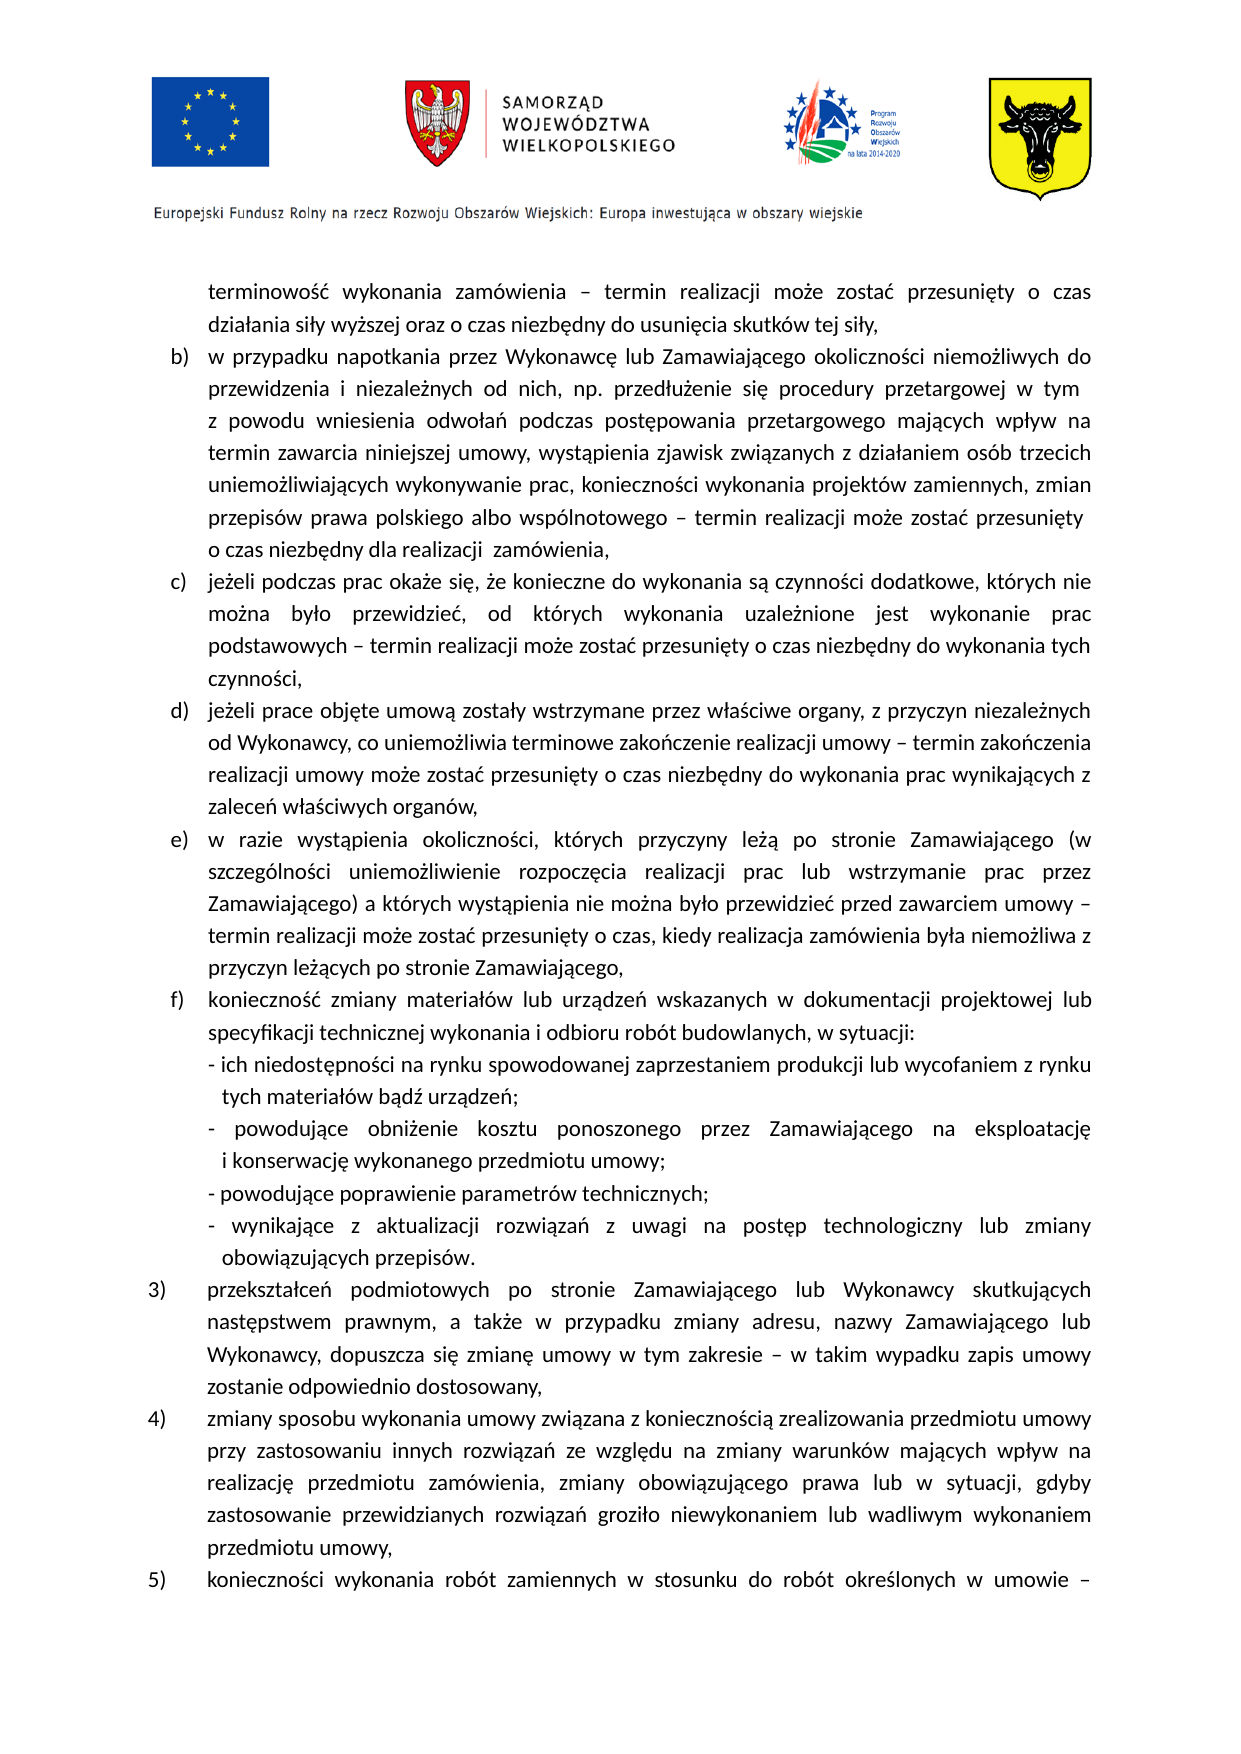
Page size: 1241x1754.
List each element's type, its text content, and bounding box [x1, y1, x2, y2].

list zmiany sposobu wykonania umowy związana z koniecznością zrealizowania przedmiotu umowy przy zastosowaniu innych rozwiązań ze względu na zmiany warunków mających wpływ na realizację przedmiotu zamówienia, zmiany obowiązującego prawa lub w sytuacji, gdyby zastosowanie przewidzianych rozwiązań groziło niewykonaniem lub wadliwym wykonaniem przedmiotu umowy, [148, 1404, 1093, 1561]
list - powodujące poprawienie parametrów technicznych; [208, 1179, 1093, 1207]
list - powodujące obniżenie kosztu ponoszonego przez Zamawiającego na eksploatację i konserwację wykonanego przedmiotu umowy; [208, 1114, 1093, 1174]
list przekształceń podmiotowych po stronie Zamawiającego lub Wykonawcy skutkujących następstwem prawnym, a także w przypadku zmiany adresu, nazwy Zamawiającego lub Wykonawcy, dopuszcza się zmianę umowy w tym zakresie – w takim wypadku zapis umowy zostanie odpowiednio dostosowany, [148, 1275, 1093, 1400]
picture [132, 73, 924, 226]
list jeżeli podczas prac okaże się, że konieczne do wykonania są czynności dodatkowe, których nie można było przewidzieć, od których wykonania uzależnione jest wykonanie prac podstawowych – termin realizacji może zostać przesunięty o czas niezbędny do wykonania tych czynności, [170, 567, 1093, 692]
list w razie wystąpienia okoliczności, których przyczyny leżą po stronie Zamawiającego (w szczególności uniemożliwienie rozpoczęcia realizacji prac lub wstrzymanie prac przez Zamawiającego) a których wystąpienia nie można było przewidzieć przed zawarciem umowy – termin realizacji może zostać przesunięty o czas, kiedy realizacja zamówienia była niemożliwa z przyczyn leżących po stronie Zamawiającego, [170, 825, 1093, 981]
list - wynikające z aktualizacji rozwiązań z uwagi na postęp technologiczny lub zmiany obowiązujących przepisów. [208, 1211, 1093, 1271]
list w przypadku napotkania przez Wykonawcę lub Zamawiającego okoliczności niemożliwych do przewidzenia i niezależnych od nich, np. przedłużenie się procedury przetargowej w tym z powodu wniesienia odwołań podczas postępowania przetargowego mających wpływ na termin zawarcia niniejszej umowy, wystąpienia zjawisk związanych z działaniem osób trzecich uniemożliwiających wykonywanie prac, konieczności wykonania projektów zamiennych, zmian przepisów prawa polskiego albo wspólnotowego – termin realizacji może zostać przesunięty o czas niezbędny dla realizacji zamówienia, [170, 342, 1093, 563]
list konieczność zmiany materiałów lub urządzeń wskazanych w dokumentacji projektowej lub specyfikacji technicznej wykonania i odbioru robót budowlanych, w sytuacji: [170, 986, 1093, 1046]
picture [987, 76, 1093, 202]
list - ich niedostępności na rynku spowodowanej zaprzestaniem produkcji lub wycofaniem z rynku tych materiałów bądź urządzeń; [208, 1050, 1093, 1110]
list jeżeli prace objęte umową zostały wstrzymane przez właściwe organy, z przyczyn niezależnych od Wykonawcy, co uniemożliwia terminowe zakończenie realizacji umowy – termin zakończenia realizacji umowy może zostać przesunięty o czas niezbędny do wykonania prac wynikających z zaleceń właściwych organów, [170, 696, 1093, 821]
